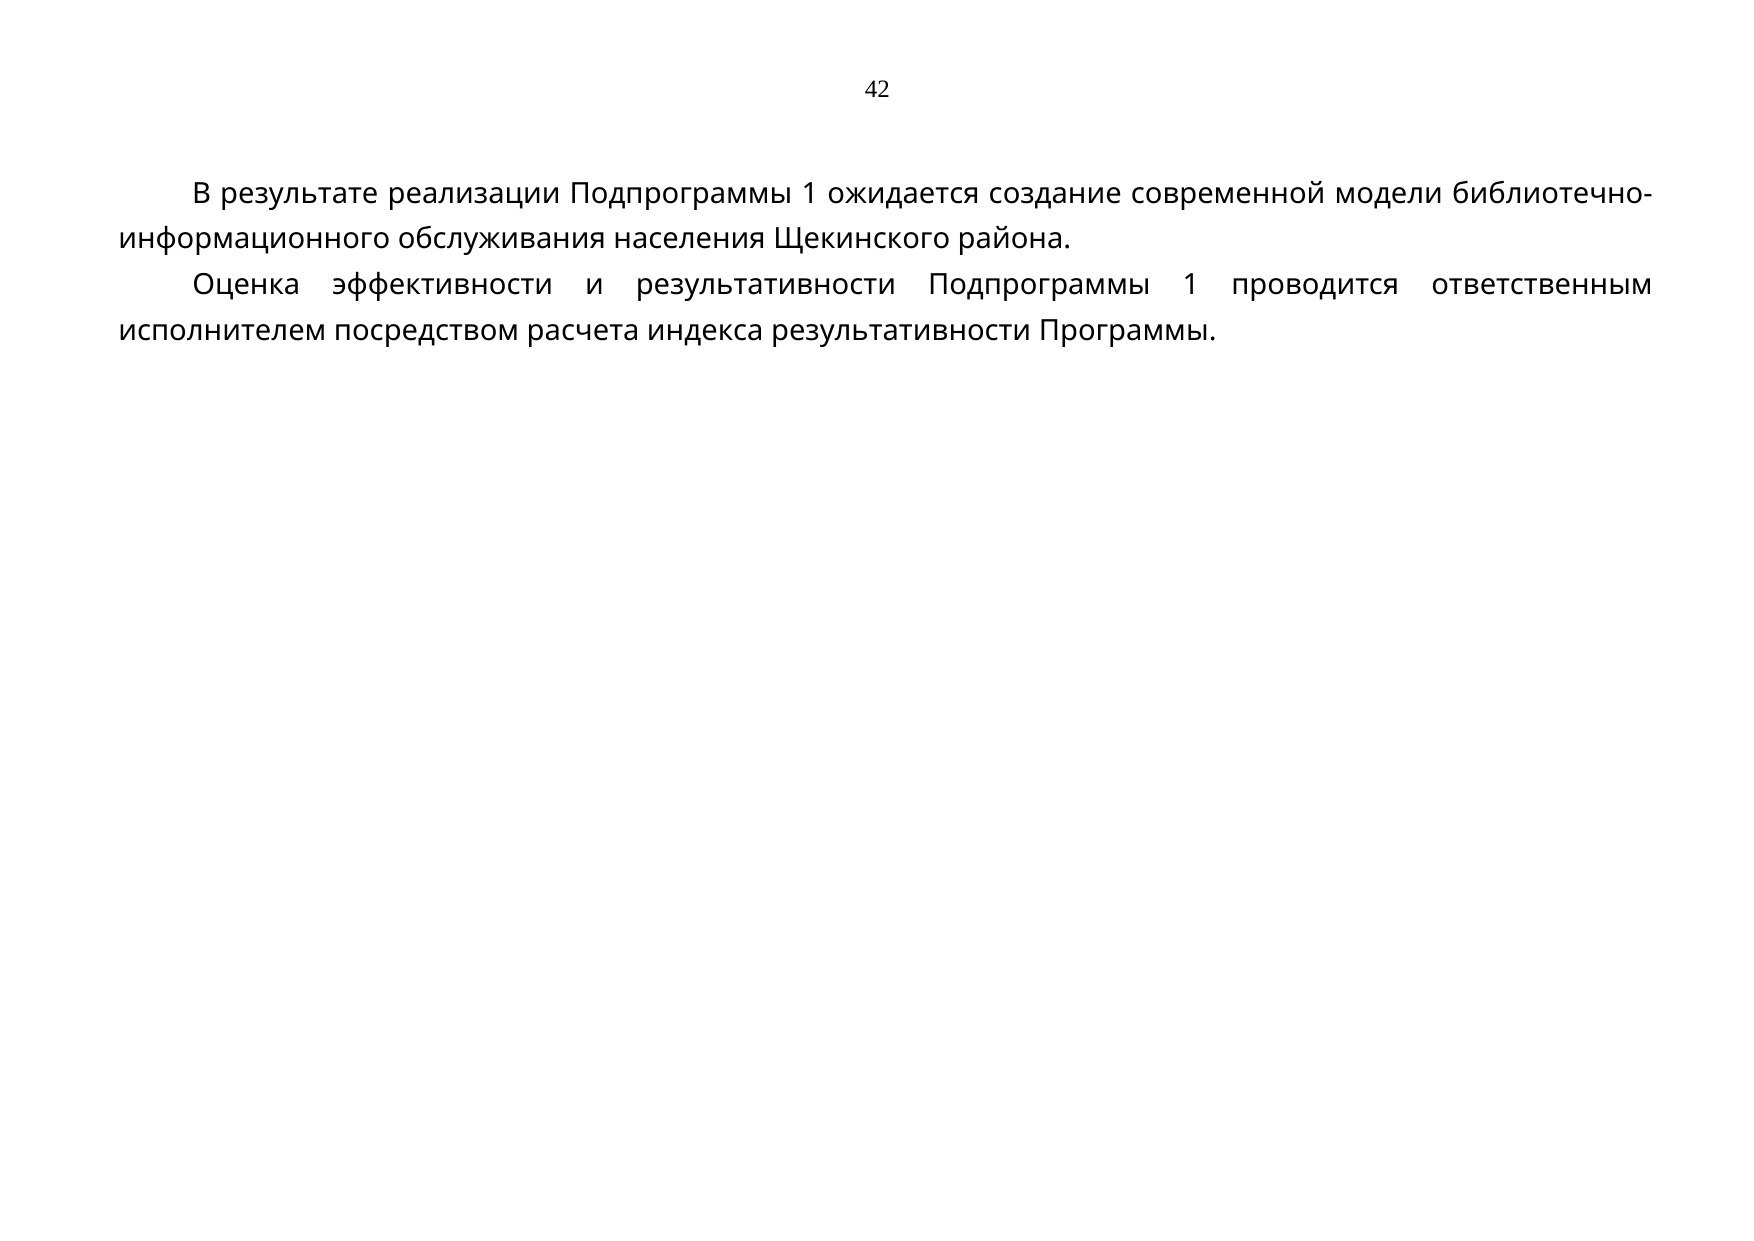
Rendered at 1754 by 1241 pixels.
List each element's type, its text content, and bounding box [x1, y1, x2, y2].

text В результате реализации Подпрограммы 1 ожидается создание современной модели библиотечно-информационного обслуживания населения Щекинского района. [118, 172, 1654, 257]
text Оценка эффективности и результативности Подпрограммы 1 проводится ответственным исполнителем посредством расчета индекса результативности Программы. [118, 263, 1654, 349]
